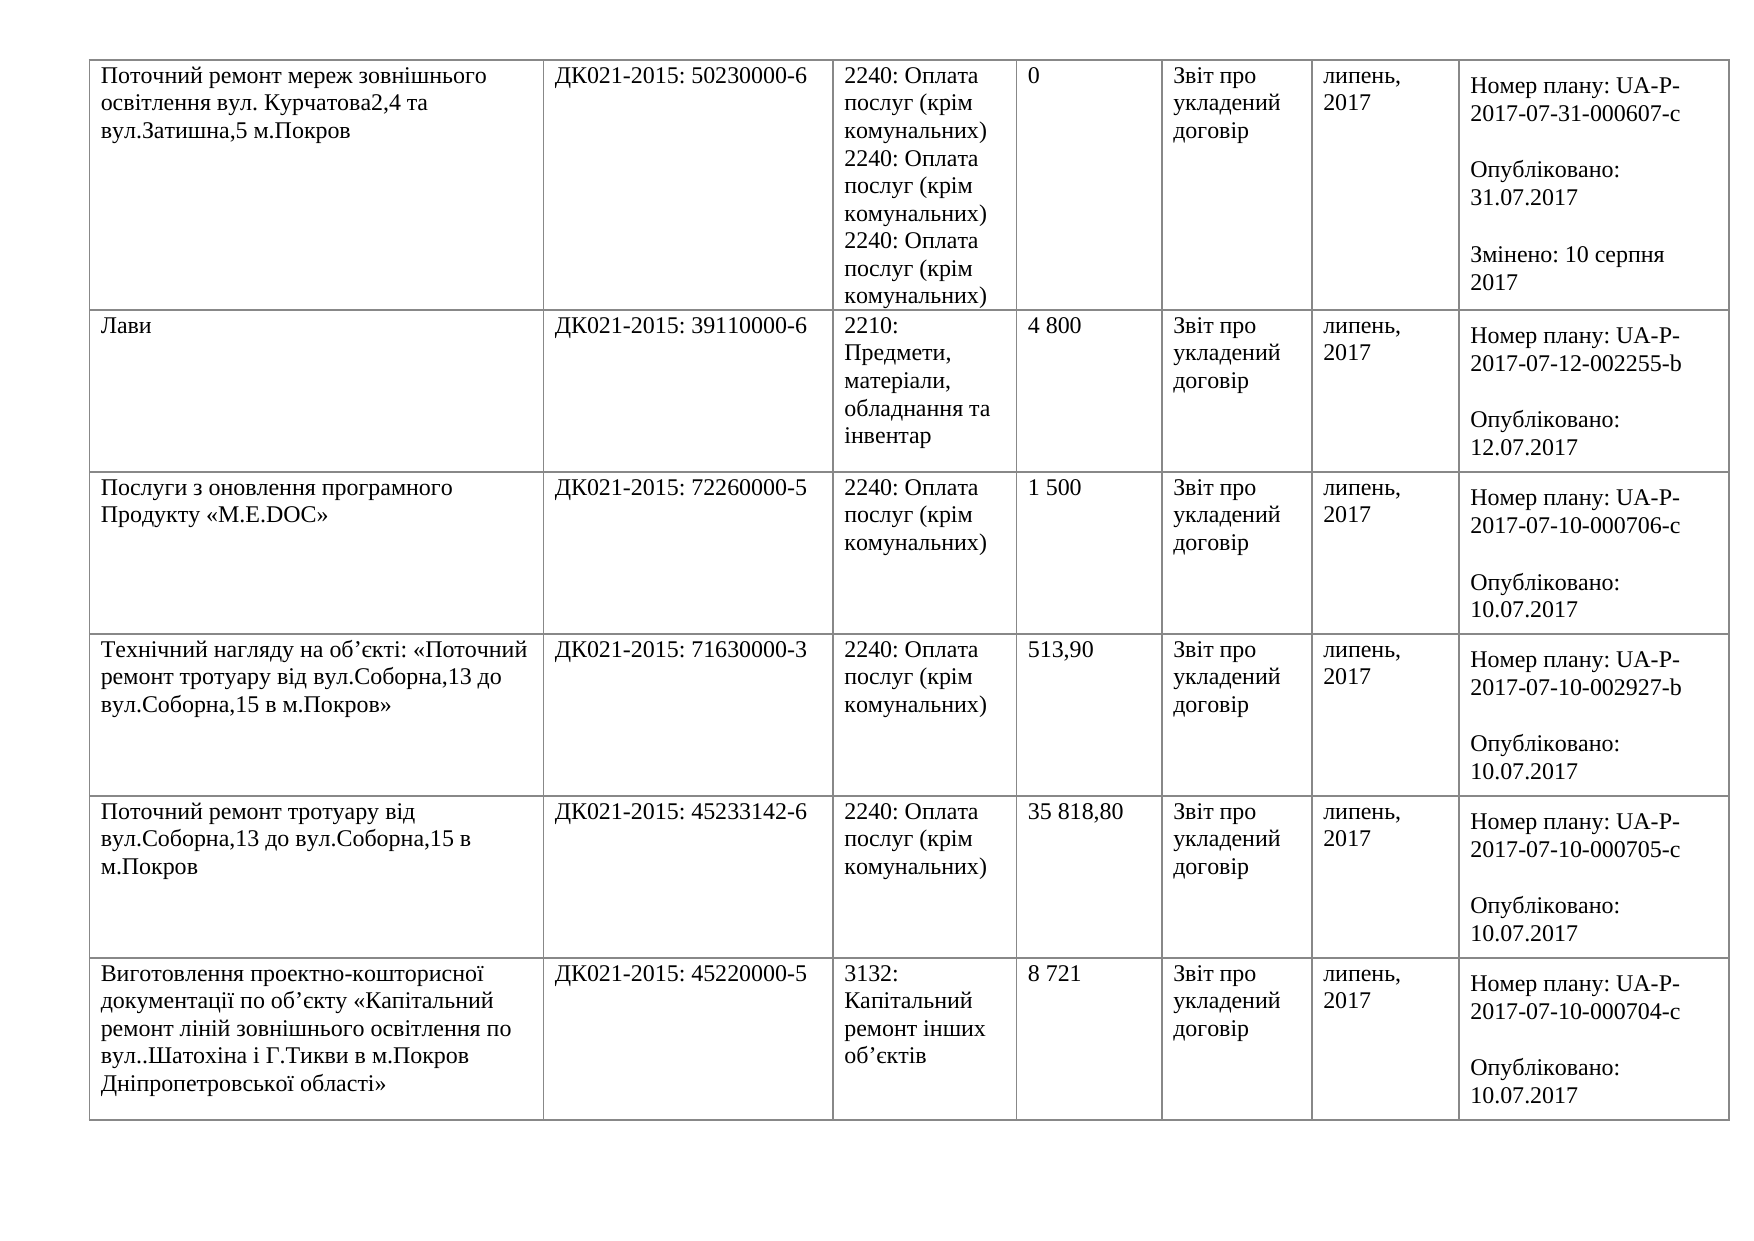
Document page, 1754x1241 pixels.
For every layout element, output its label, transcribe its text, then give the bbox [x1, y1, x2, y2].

table_cell Поточний ремонт тротуару від вул.Соборна,13 до вул.Соборна,15 в м.Покров [90, 797, 543, 957]
table_cell ДК021-2015: 45233142-6 [544, 797, 832, 957]
table_cell Лави [90, 311, 543, 471]
table_cell липень, 2017 [1313, 473, 1458, 633]
table_cell 1 500 [1017, 473, 1161, 633]
table_cell 513,90 [1017, 635, 1161, 795]
table_cell липень, 2017 [1313, 311, 1458, 471]
table_cell липень, 2017 [1313, 61, 1458, 309]
table_cell ДК021-2015: 71630000-3 [544, 635, 832, 795]
table_cell 0 [1017, 61, 1161, 309]
table_cell липень, 2017 [1313, 635, 1458, 795]
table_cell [544, 959, 832, 1119]
table_cell Звіт про укладений договір [1163, 473, 1311, 633]
table_cell Номер плану: UA-P-2017-07-10-002927-b Опубліковано: 10.07.2017 [1460, 635, 1728, 795]
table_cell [544, 61, 832, 309]
table_cell Послуги з оновлення програмного Продукту «М.Е.DOC» [90, 473, 543, 633]
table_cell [1163, 61, 1311, 309]
table_cell Технічний нагляду на об’єкті: «Поточний ремонт тротуару від вул.Соборна,13 до вул.Соборна,15 в м.Покров» [90, 635, 543, 795]
table_cell липень, 2017 [1313, 797, 1458, 957]
table_cell 8 721 [1017, 959, 1161, 1119]
table_cell 2210: Предмети, матеріали, обладнання та інвентар [834, 311, 1016, 471]
table_cell Номер плану: UA-P-2017-07-10-000705-c Опубліковано: 10.07.2017 [1460, 797, 1728, 957]
table_cell липень, 2017 [1313, 959, 1458, 1119]
table_cell Виготовлення проектно-кошторисної документації по об’єкту «Капітальний ремонт ліній зовнішнього освітлення по вул..Шатохіна і Г.Тикви в м.Покров Дніпропетровської області» [90, 959, 543, 1119]
table_cell 2240: Оплата послуг (крім комунальних) [834, 797, 1016, 957]
table_cell 2240: Оплата послуг (крім комунальних) [834, 473, 1016, 633]
table_cell Номер плану: UA-P-2017-07-10-000706-c Опубліковано: 10.07.2017 [1460, 473, 1728, 633]
table_cell 2240: Оплата послуг (крім комунальних) 2240: Оплата послуг (крім комунальних) 2240: Оплата послуг (крім комунальних) [834, 61, 1016, 309]
table_cell ДК021-2015: 72260000-5 [544, 473, 832, 633]
table_cell Звіт про укладений договір [1163, 635, 1311, 795]
table_cell 4 800 [1017, 311, 1161, 471]
table_cell Звіт про укладений договір [1163, 797, 1311, 957]
table_cell 2240: Оплата послуг (крім комунальних) [834, 635, 1016, 795]
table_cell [1163, 959, 1311, 1119]
table_cell 35 818,80 [1017, 797, 1161, 957]
table_cell Поточний ремонт мереж зовнішнього освітлення вул. Курчатова2,4 та вул.Затишна,5 м.Покров [90, 61, 543, 309]
table_cell Звіт про укладений договір [1163, 311, 1311, 471]
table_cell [834, 959, 1016, 1119]
table_cell Номер плану: UA-P-2017-07-12-002255-b Опубліковано: 12.07.2017 [1460, 311, 1728, 471]
table_cell Номер плану: UA-P-2017-07-10-000704-c Опубліковано: 10.07.2017 [1460, 959, 1728, 1119]
table_cell Номер плану: UA-P-2017-07-31-000607-c Опубліковано: 31.07.2017 Змінено: 10 серпня 2017 [1460, 61, 1728, 309]
table_cell ДК021-2015: 39110000-6 [544, 311, 832, 471]
